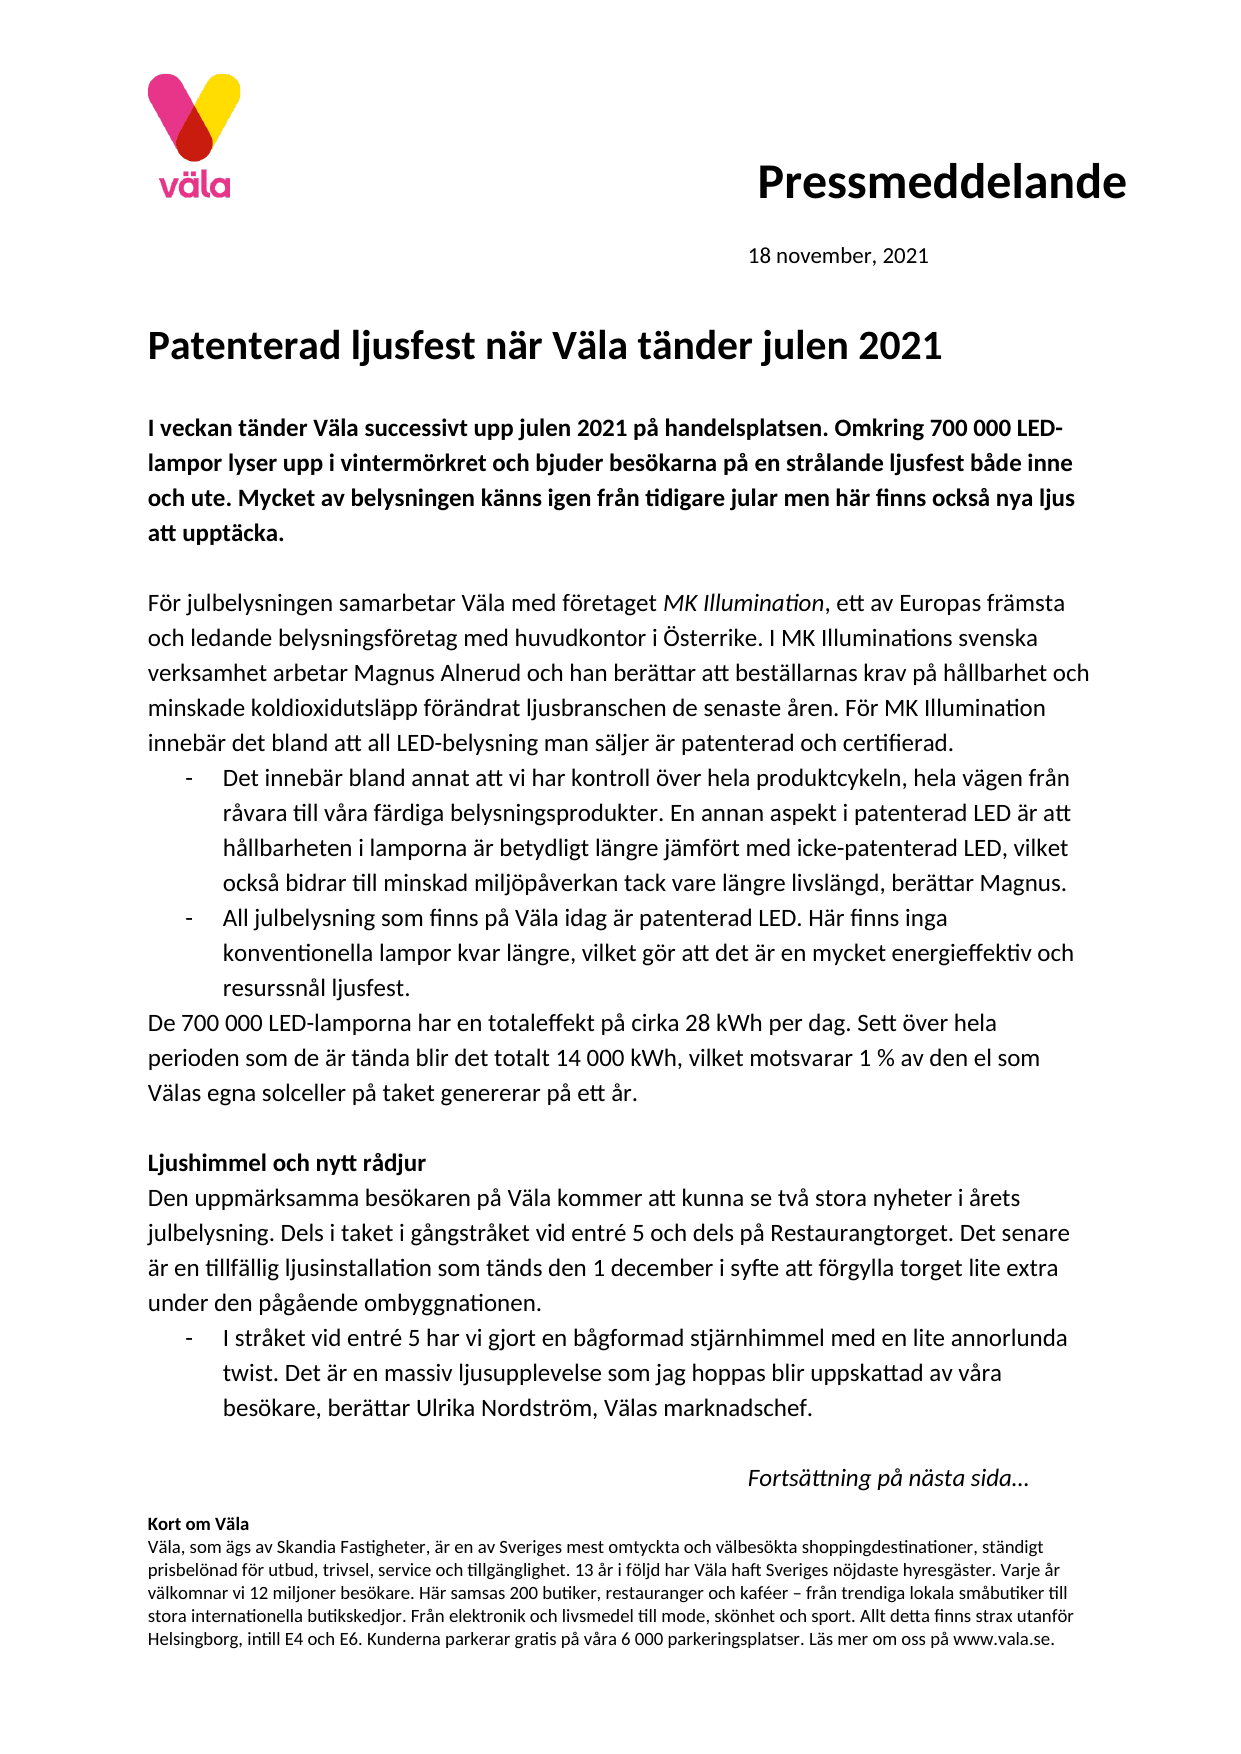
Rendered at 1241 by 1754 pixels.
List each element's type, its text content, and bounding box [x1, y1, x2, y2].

text I veckan tänder Väla successivt upp julen 2021 på handelsplatsen. Omkring 700 000 LED-lampor lyser upp i vintermörkret och bjuder besökarna på en strålande ljusfest både inne och ute. Mycket av belysningen känns igen från tidigare jular men här finns också nya ljus att upptäcka. [148, 412, 1093, 548]
list Det innebär bland annat att vi har kontroll över hela produktcykeln, hela vägen från råvara till våra färdiga belysningsprodukter. En annan aspekt i patenterad LED är att hållbarheten i lamporna är betydligt längre jämfört med icke-patenterad LED, vilket också bidrar till minskad miljöpåverkan tack vare längre livslängd, berättar Magnus. [185, 762, 1093, 898]
text Fortsättning på nästa sida… [673, 1462, 1093, 1493]
text Patenterad ljusfest när Väla tänder julen 2021 [148, 319, 1093, 369]
text För julbelysningen samarbetar Väla med företaget MK Illumination, ett av Europas främsta och ledande belysningsföretag med huvudkontor i Österrike. I MK Illuminations svenska verksamhet arbetar Magnus Alnerud och han berättar att beställarnas krav på hållbarhet och minskade koldioxidutsläpp förändrat ljusbranschen de senaste åren. För MK Illumination innebär det bland att all LED-belysning man säljer är patenterad och certifierad. [148, 587, 1093, 758]
text Den uppmärksamma besökaren på Väla kommer att kunna se två stora nyheter i årets julbelysning. Dels i taket i gångstråket vid entré 5 och dels på Restaurangtorget. Det senare är en tillfällig ljusinstallation som tänds den 1 december i syfte att förgylla torget lite extra under den pågående ombyggnationen. [148, 1182, 1093, 1318]
picture [147, 73, 241, 198]
list All julbelysning som finns på Väla idag är patenterad LED. Här finns inga konventionella lampor kvar längre, vilket gör att det är en mycket energieffektiv och resurssnål ljusfest. [185, 902, 1093, 1003]
text De 700 000 LED-lamporna har en totaleffekt på cirka 28 kWh per dag. Sett över hela perioden som de är tända blir det totalt 14 000 kWh, vilket motsvarar 1 % av den el som Välas egna solceller på taket genererar på ett år. [148, 1007, 1093, 1108]
list I stråket vid entré 5 har vi gjort en bågformad stjärnhimmel med en lite annorlunda twist. Det är en massiv ljusupplevelse som jag hoppas blir uppskattad av våra besökare, berättar Ulrika Nordström, Välas marknadschef. [185, 1322, 1093, 1423]
text Ljushimmel och nytt rådjur [148, 1147, 1093, 1178]
text 18 november, 2021 [673, 241, 1093, 269]
